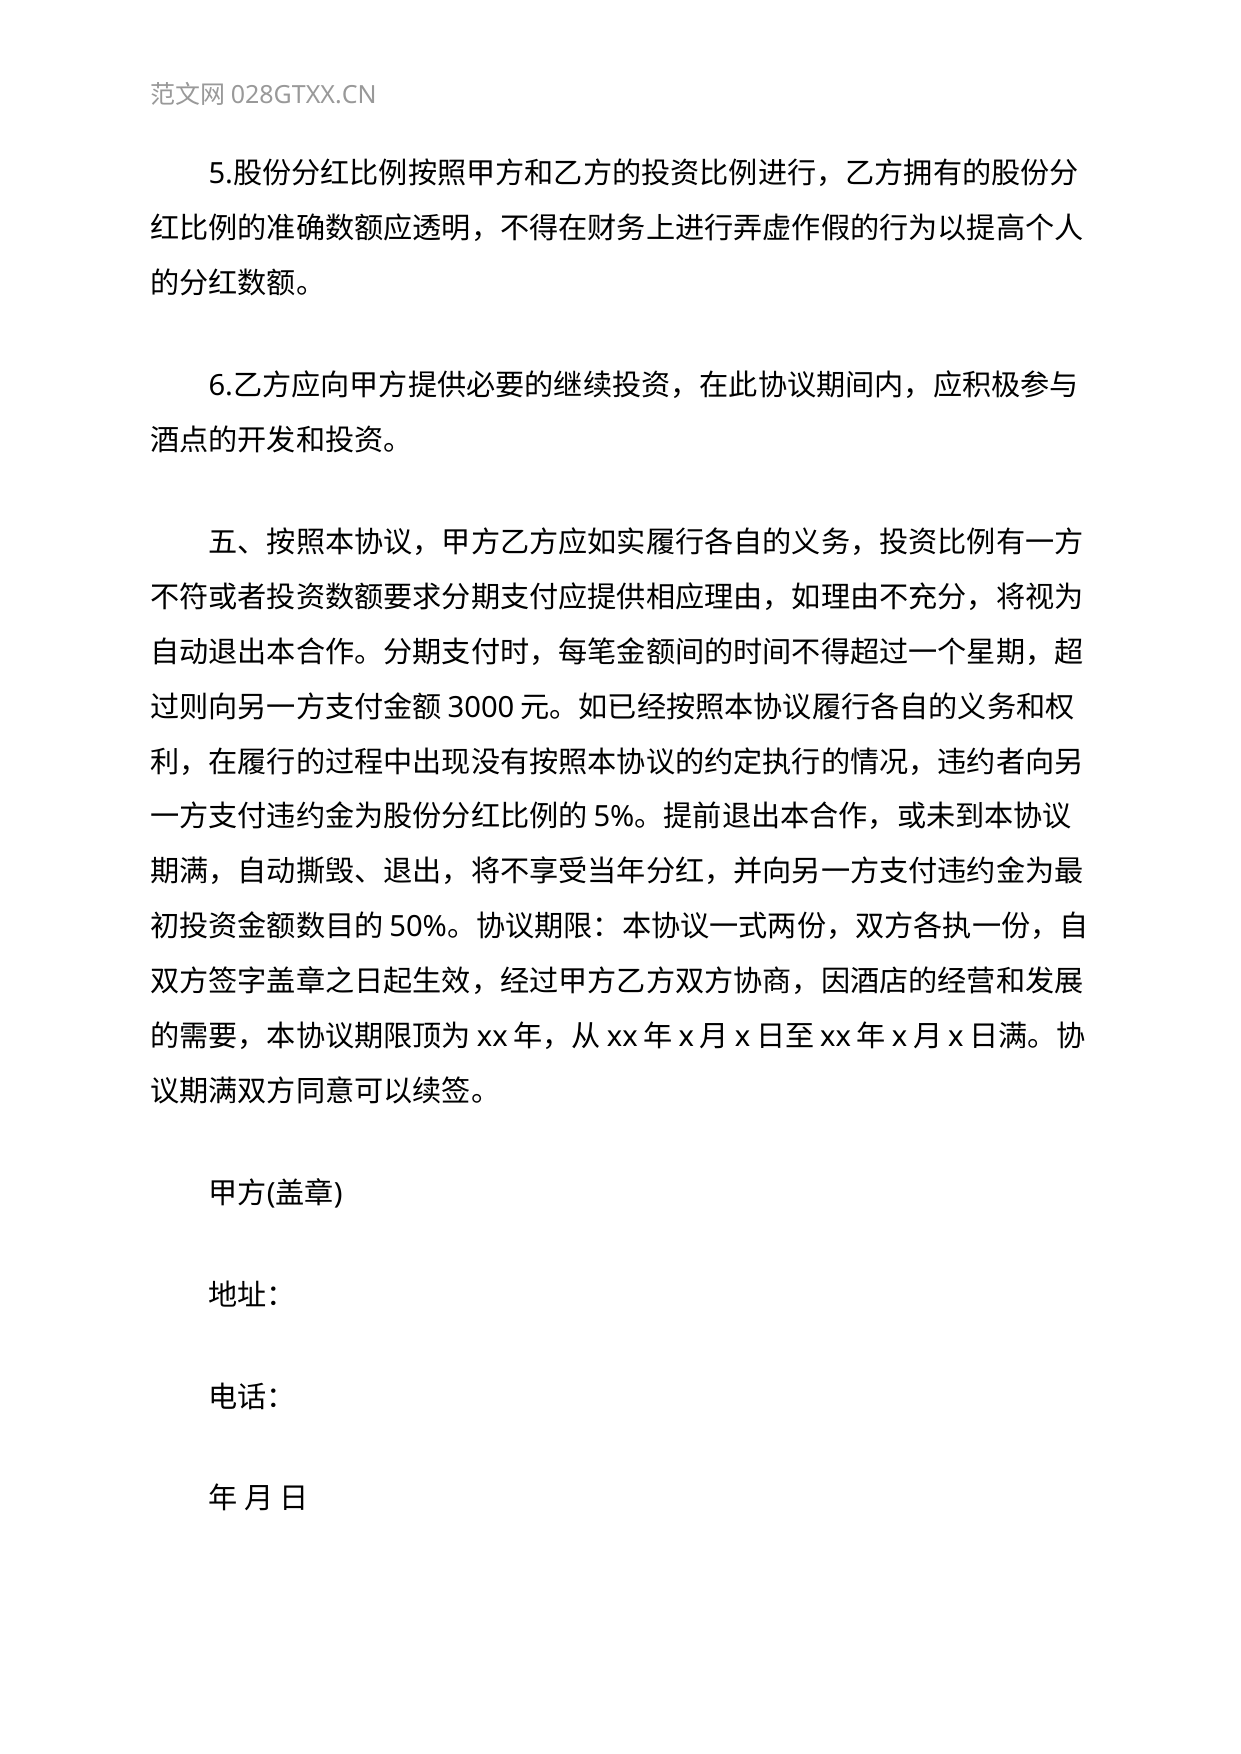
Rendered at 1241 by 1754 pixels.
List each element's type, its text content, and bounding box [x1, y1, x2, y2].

text 电话： [150, 1373, 1090, 1416]
text 五、按照本协议，甲方乙方应如实履行各自的义务，投资比例有一方不符或者投资数额要求分期支付应提供相应理由，如理由不充分，将视为自动退出本合作。分期支付时，每笔金额间的时间不得超过一个星期，超过则向另一方支付金额3000元。如已经按照本协议履行各自的义务和权利，在履行的过程中出现没有按照本协议的约定执行的情况，违约者向另一方支付违约金为股份分红比例的5%。提前退出本合作，或未到本协议期满，自动撕毁、退出，将不享受当年分红，并向另一方支付违约金为最初投资金额数目的50%。协议期限：本协议一式两份，双方各执一份，自双方签字盖章之日起生效，经过甲方乙方双方协商，因酒店的经营和发展的需要，本协议期限顶为xx年，从xx年x月x日至xx年x月x日满。协议期满双方同意可以续签。 [150, 518, 1090, 1110]
text 甲方(盖章) [150, 1169, 1090, 1212]
text 5.股份分红比例按照甲方和乙方的投资比例进行，乙方拥有的股份分红比例的准确数额应透明，不得在财务上进行弄虚作假的行为以提高个人的分红数额。 [150, 150, 1090, 302]
text 年 月 日 [150, 1475, 1090, 1517]
text 6.乙方应向甲方提供必要的继续投资，在此协议期间内，应积极参与酒点的开发和投资。 [150, 362, 1090, 459]
text 地址： [150, 1272, 1090, 1314]
